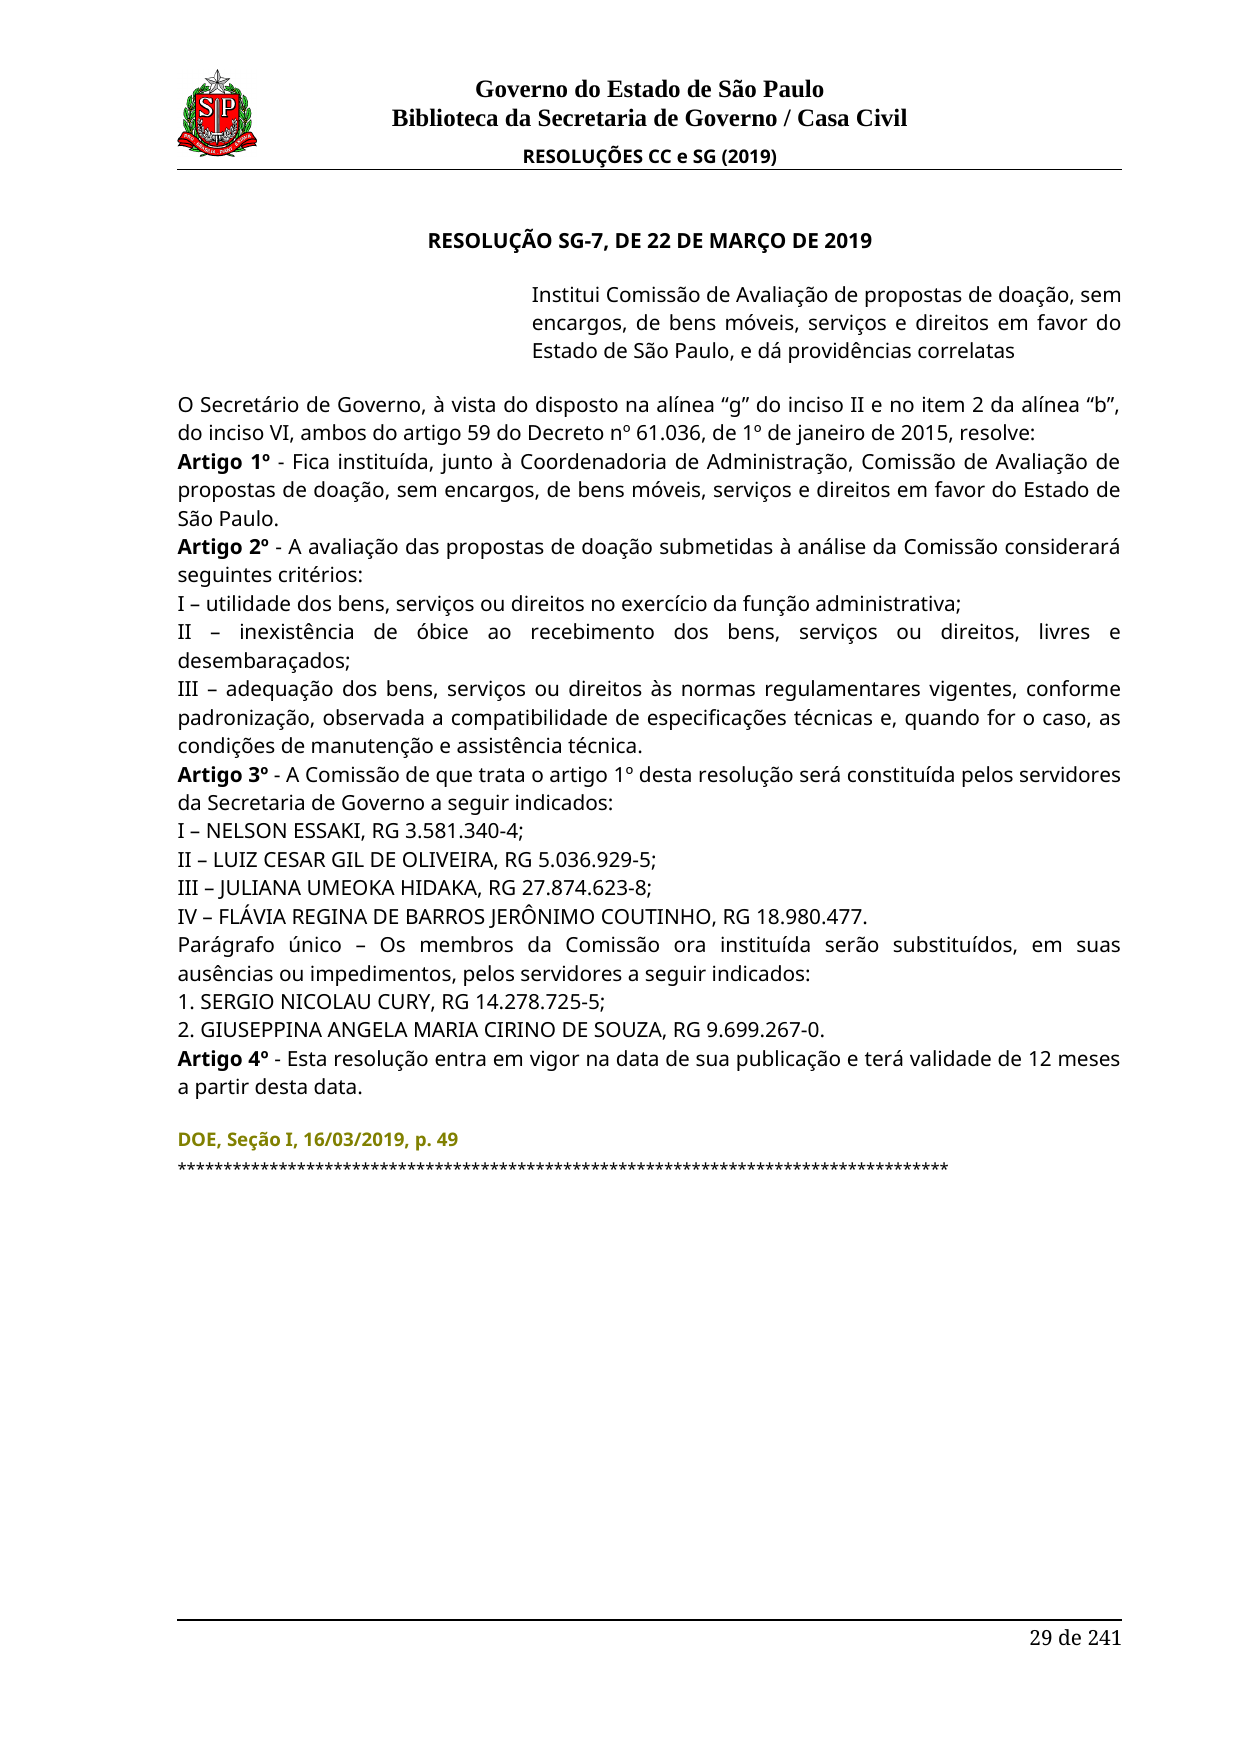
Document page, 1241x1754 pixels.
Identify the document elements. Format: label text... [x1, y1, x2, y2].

text Institui Comissão de Avaliação de propostas de doação, sem encargos, de bens móveis, serviços e direitos em favor do Estado de São Paulo, e dá providências correlatas [532, 280, 1122, 365]
text O Secretário de Governo, à vista do disposto na alínea “g” do inciso II e no item 2 da alínea “b”, do inciso VI, ambos do artigo 59 do Decreto nº 61.036, de 1º de janeiro de 2015, resolve: [177, 390, 1122, 447]
text 2. GIUSEPPINA ANGELA MARIA CIRINO DE SOUZA, RG 9.699.267-0. [177, 1016, 1122, 1044]
text II – LUIZ CESAR GIL DE OLIVEIRA, RG 5.036.929-5; [177, 845, 1122, 873]
text II – inexistência de óbice ao recebimento dos bens, serviços ou direitos, livres e desembaraçados; [177, 617, 1122, 674]
text Artigo 1º - Fica instituída, junto à Coordenadoria de Administração, Comissão de Avaliação de propostas de doação, sem encargos, de bens móveis, serviços e direitos em favor do Estado de São Paulo. [177, 447, 1122, 532]
text 1. SERGIO NICOLAU CURY, RG 14.278.725-5; [177, 987, 1122, 1016]
text Artigo 2º - A avaliação das propostas de doação submetidas à análise da Comissão considerará seguintes critérios: [177, 532, 1122, 589]
text DOE, Seção I, 16/03/2019, p. 49 [177, 1126, 1122, 1151]
text III – adequação dos bens, serviços ou direitos às normas regulamentares vigentes, conforme padronização, observada a compatibilidade de especificações técnicas e, quando for o caso, as condições de manutenção e assistência técnica. [177, 674, 1122, 760]
text Resolução SG-7, de 22 de março de 2019 [177, 226, 1122, 255]
text I – utilidade dos bens, serviços ou direitos no exercício da função administrativa; [177, 589, 1122, 617]
text III – JULIANA UMEOKA HIDAKA, RG 27.874.623-8; [177, 873, 1122, 902]
text IV – FLÁVIA REGINA DE BARROS JERÔNIMO COUTINHO, RG 18.980.477. [177, 902, 1122, 930]
text Artigo 4º - Esta resolução entra em vigor na data de sua publicação e terá validade de 12 meses a partir desta data. [177, 1044, 1122, 1101]
picture [177, 69, 257, 157]
text Artigo 3º - A Comissão de que trata o artigo 1º desta resolução será constituída pelos servidores da Secretaria de Governo a seguir indicados: [177, 760, 1122, 817]
text ************************************************************************************ [177, 1158, 1122, 1180]
text Parágrafo único – Os membros da Comissão ora instituída serão substituídos, em suas ausências ou impedimentos, pelos servidores a seguir indicados: [177, 930, 1122, 987]
text I – NELSON ESSAKI, RG 3.581.340-4; [177, 817, 1122, 845]
